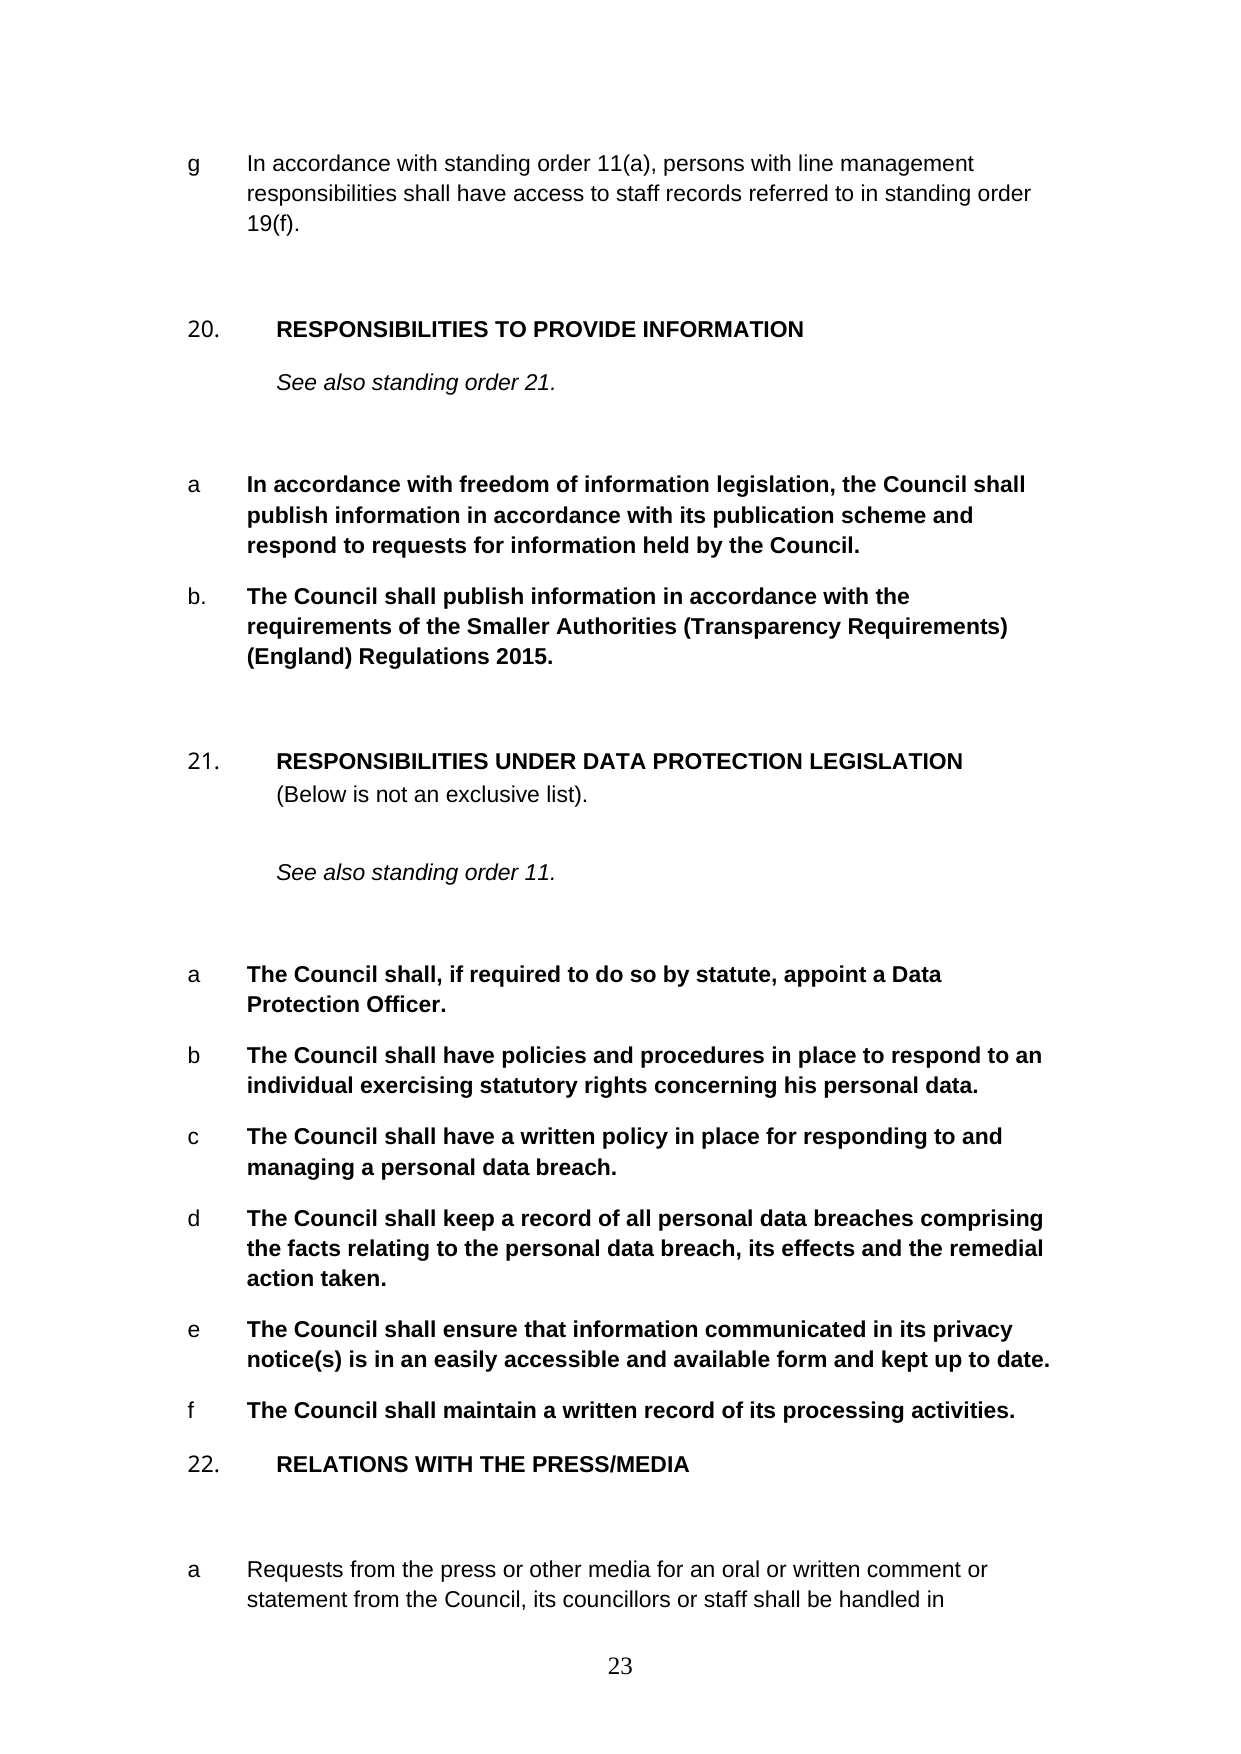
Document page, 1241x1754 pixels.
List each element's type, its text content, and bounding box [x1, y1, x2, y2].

list The Council shall publish information in accordance with the requirements of the Smaller Authorities (Transparency Requirements) (England) Regulations 2015. [187, 583, 1053, 669]
list The Council shall ensure that information communicated in its privacy notice(s) is in an easily accessible and available form and kept up to date. [187, 1316, 1053, 1372]
list The Council shall, if required to do so by statute, appoint a Data Protection Officer. [187, 961, 1053, 1017]
subtitle RESPONSIBILITIES UNDER DATA PROTECTION LEGISLATION [187, 745, 1053, 777]
list The Council shall have a written policy in place for responding to and managing a personal data breach. [187, 1123, 1053, 1180]
list The Council shall maintain a written record of its processing activities. [187, 1397, 1053, 1423]
list In accordance with freedom of information legislation, the Council shall publish information in accordance with its publication scheme and respond to requests for information held by the Council. [187, 471, 1053, 558]
text (Below is not an exclusive list). [187, 781, 1053, 808]
list The Council shall have policies and procedures in place to respond to an individual exercising statutory rights concerning his personal data. [187, 1042, 1053, 1098]
subtitle RELATIONS WITH THE PRESS/MEDIA [187, 1448, 1053, 1479]
list The Council shall keep a record of all personal data breaches comprising the facts relating to the personal data breach, its effects and the remedial action taken. [187, 1204, 1053, 1291]
subtitle RESPONSIBILITIES TO PROVIDE INFORMATION [187, 312, 1053, 344]
text See also standing order 11. [201, 859, 1053, 885]
list In accordance with standing order 11(a), persons with line management responsibilities shall have access to staff records referred to in standing order 19(f). [187, 150, 1053, 237]
text See also standing order 21. [201, 369, 1053, 396]
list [187, 1556, 1053, 1613]
